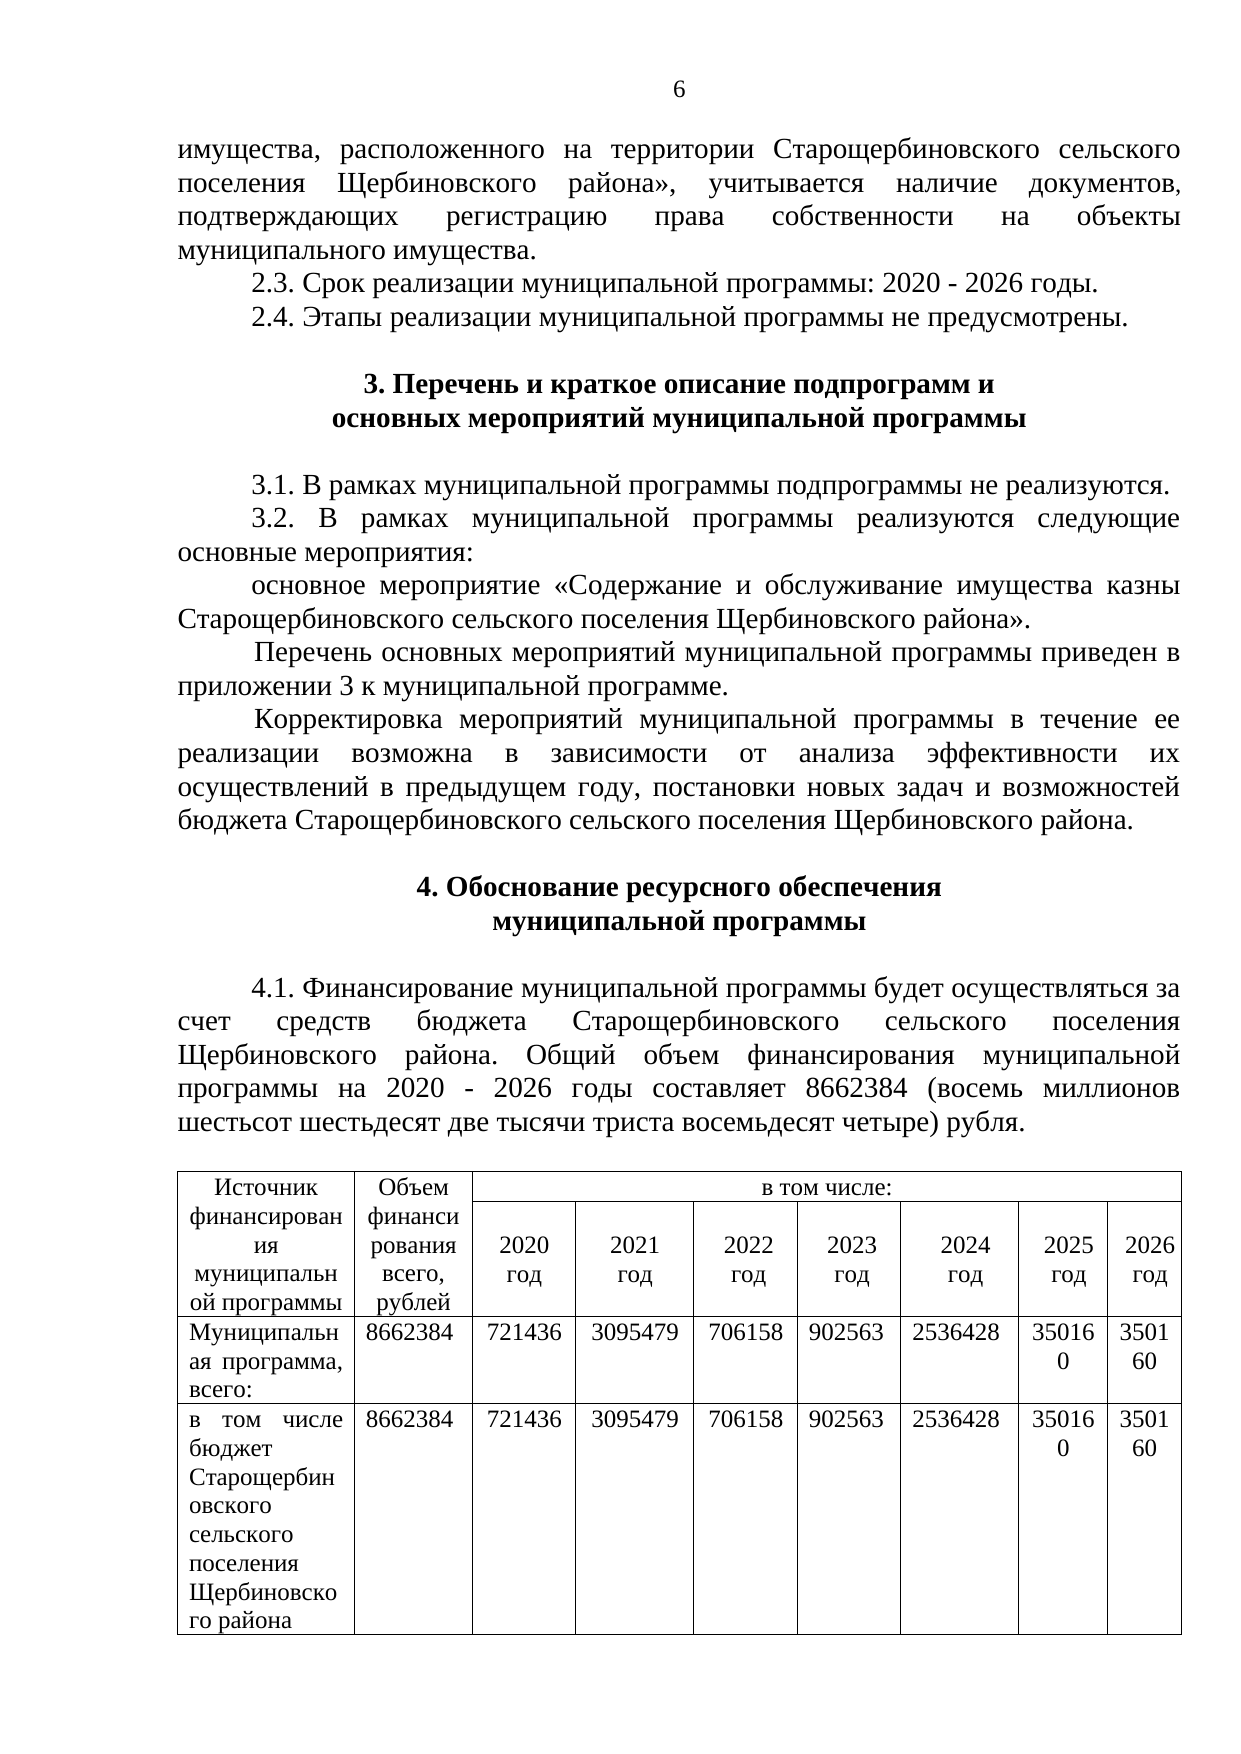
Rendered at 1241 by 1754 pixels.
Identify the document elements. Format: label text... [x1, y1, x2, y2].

table_cell в том числе бюджет Старощербиновского сельского поселения Щербиновского района [178, 1404, 354, 1634]
text 2.3. Срок реализации муниципальной программы: 2020 - 2026 годы. [177, 266, 1181, 299]
text 4. Обоснование ресурсного обеспечения [177, 869, 1181, 903]
table_cell 721436 [473, 1317, 575, 1403]
text 4.1. Финансирование муниципальной программы будет осуществляться за счет средств бюджета Старощербиновского сельского поселения Щербиновского района. Общий объем финансирования муниципальной программы на 2020 - 2026 годы составляет 8662384 (восемь миллионов шестьсот шестьдесят две тысячи триста восемьдесят четыре) рубля. [177, 970, 1181, 1138]
table_header в том числе: [473, 1172, 1181, 1201]
table_cell 2536428 [901, 1317, 1018, 1403]
table_cell 3095479 [576, 1404, 693, 1634]
text основных мероприятий муниципальной программы [177, 400, 1181, 433]
text 3.1. В рамках муниципальной программы подпрограммы не реализуются. [177, 467, 1181, 500]
table_cell 8662384 [355, 1317, 472, 1403]
table_cell 2536428 [901, 1404, 1018, 1634]
text 3. Перечень и краткое описание подпрограмм и [177, 366, 1181, 400]
text 3.2. В рамках муниципальной программы реализуются следующие основные мероприятия: [177, 500, 1181, 567]
table_cell 706158 [694, 1404, 797, 1634]
table_cell 350160 [1019, 1404, 1107, 1634]
table_cell 2020 год [473, 1202, 575, 1316]
table_cell 2021 год [576, 1202, 693, 1316]
table_cell 2025 год [1019, 1202, 1107, 1316]
text 2.4. Этапы реализации муниципальной программы не предусмотрены. [177, 299, 1181, 333]
table_cell 350160 [1108, 1317, 1181, 1403]
text муниципальной программы [177, 903, 1181, 936]
table_cell 350160 [1019, 1317, 1107, 1403]
table_cell 721436 [473, 1404, 575, 1634]
text основное мероприятие «Содержание и обслуживание имущества казны Старощербиновского сельского поселения Щербиновского района». [177, 567, 1181, 634]
text Корректировка мероприятий муниципальной программы в течение ее реализации возможна в зависимости от анализа эффективности их осуществлений в предыдущем году, постановки новых задач и возможностей бюджета Старощербиновского сельского поселения Щербиновского района. [177, 702, 1181, 836]
table_header Источник финансирования муниципальной программы [178, 1172, 354, 1316]
table_cell 2024 год [901, 1202, 1018, 1316]
text Перечень основных мероприятий муниципальной программы приведен в приложении 3 к муниципальной программе. [177, 634, 1181, 702]
table_cell 902563 [798, 1404, 900, 1634]
table_header Объем финансирования всего, рублей [355, 1172, 472, 1316]
table_cell 2026 год [1108, 1202, 1181, 1316]
table_cell 8662384 [355, 1404, 472, 1634]
table_cell 902563 [798, 1317, 900, 1403]
table_cell 2023 год [798, 1202, 900, 1316]
table_cell Муниципальная программа, всего: [178, 1317, 354, 1403]
table_cell 706158 [694, 1317, 797, 1403]
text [177, 131, 1181, 266]
table_cell 350160 [1108, 1404, 1181, 1634]
table_cell 2022 год [694, 1202, 797, 1316]
table_cell 3095479 [576, 1317, 693, 1403]
